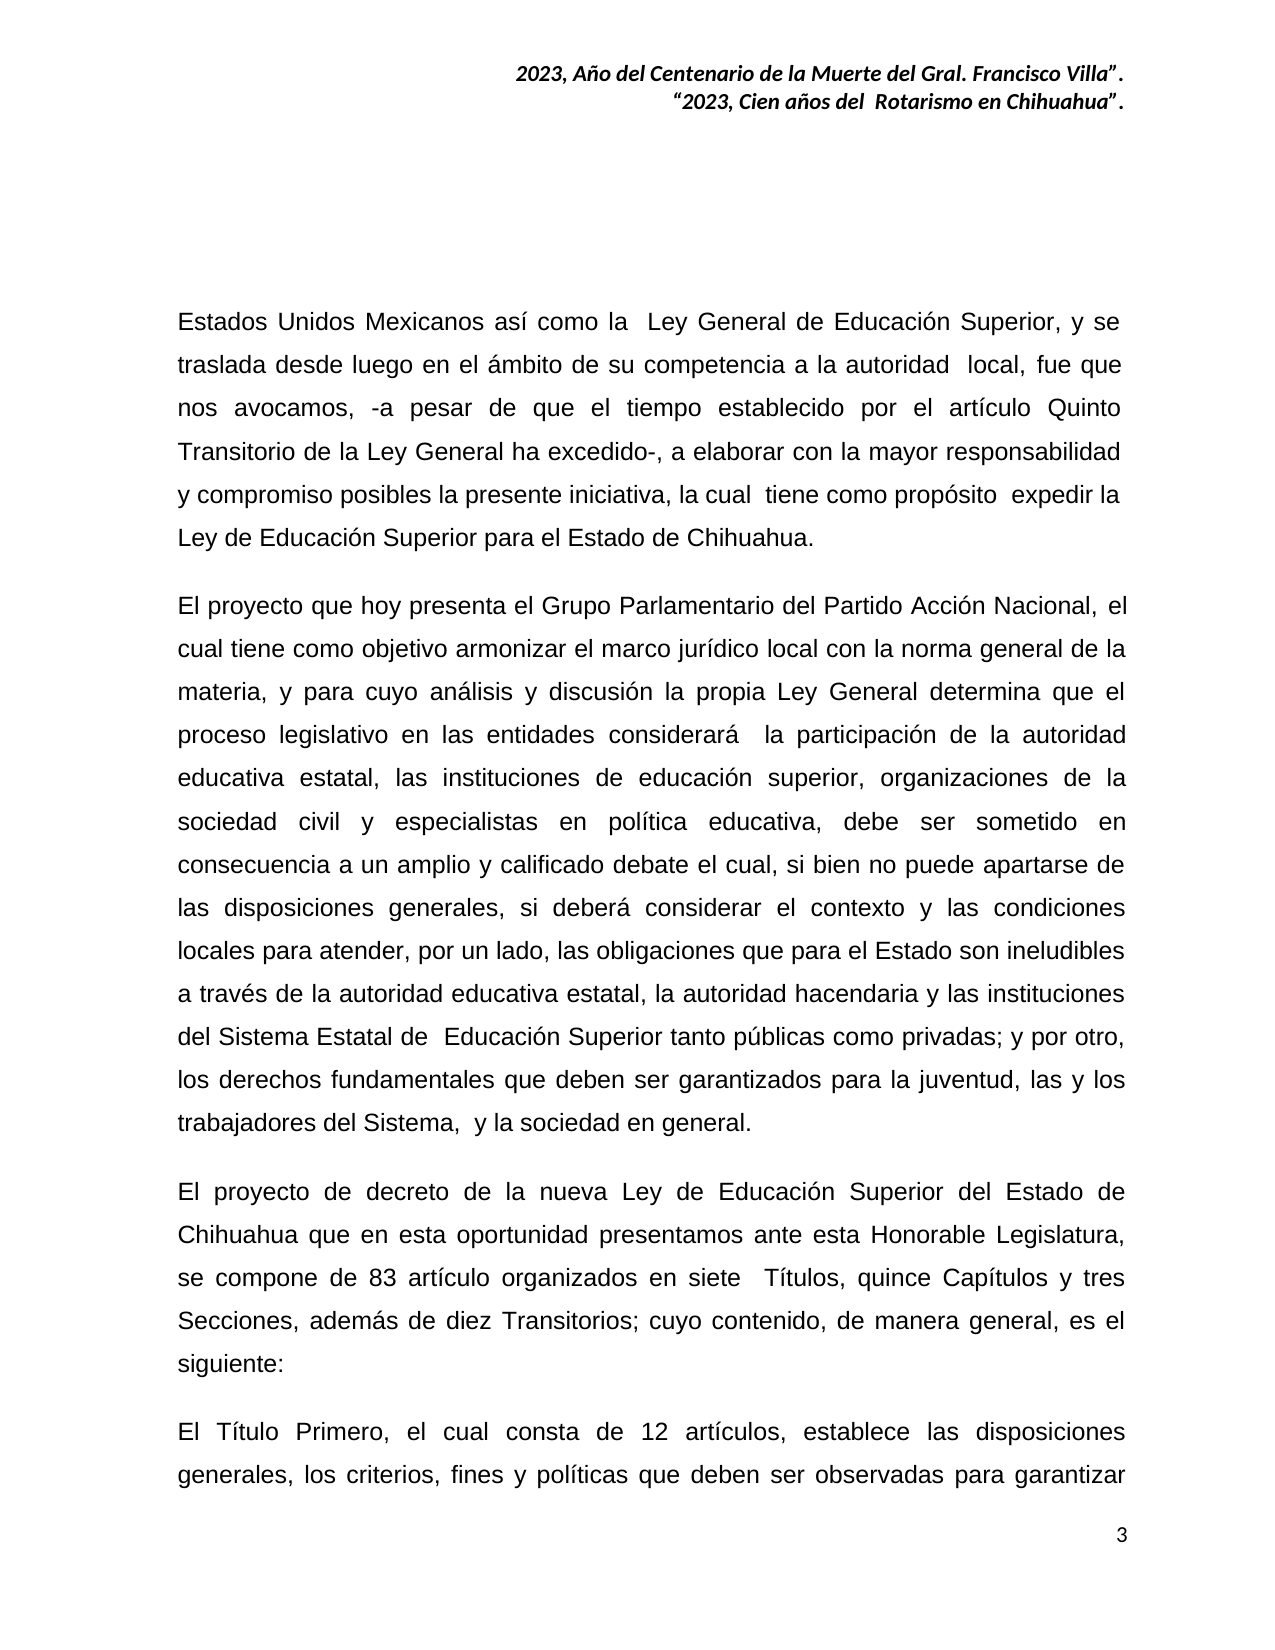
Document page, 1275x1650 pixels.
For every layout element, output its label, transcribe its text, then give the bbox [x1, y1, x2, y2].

text El proyecto que hoy presenta el Grupo Parlamentario del Partido Acción Nacional, el cual tiene como objetivo armonizar el marco jurídico local con la norma general de la materia, y para cuyo análisis y discusión la propia Ley General determina que el proceso legislativo en las entidades considerará la participación de la autoridad educativa estatal, las instituciones de educación superior, organizaciones de la sociedad civil y especialistas en política educativa, debe ser sometido en consecuencia a un amplio y calificado debate el cual, si bien no puede apartarse de las disposiciones generales, si deberá considerar el contexto y las condiciones locales para atender, por un lado, las obligaciones que para el Estado son ineludibles a través de la autoridad educativa estatal, la autoridad hacendaria y las instituciones del Sistema Estatal de Educación Superior tanto públicas como privadas; y por otro, los derechos fundamentales que deben ser garantizados para la juventud, las y los trabajadores del Sistema, y la sociedad en general. [177, 591, 1127, 1137]
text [177, 1417, 1127, 1489]
text El proyecto de decreto de la nueva Ley de Educación Superior del Estado de Chihuahua que en esta oportunidad presentamos ante esta Honorable Legislatura, se compone de 83 artículo organizados en siete Títulos, quince Capítulos y tres Secciones, además de diez Transitorios; cuyo contenido, de manera general, es el siguiente: [177, 1176, 1127, 1378]
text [177, 307, 1122, 551]
